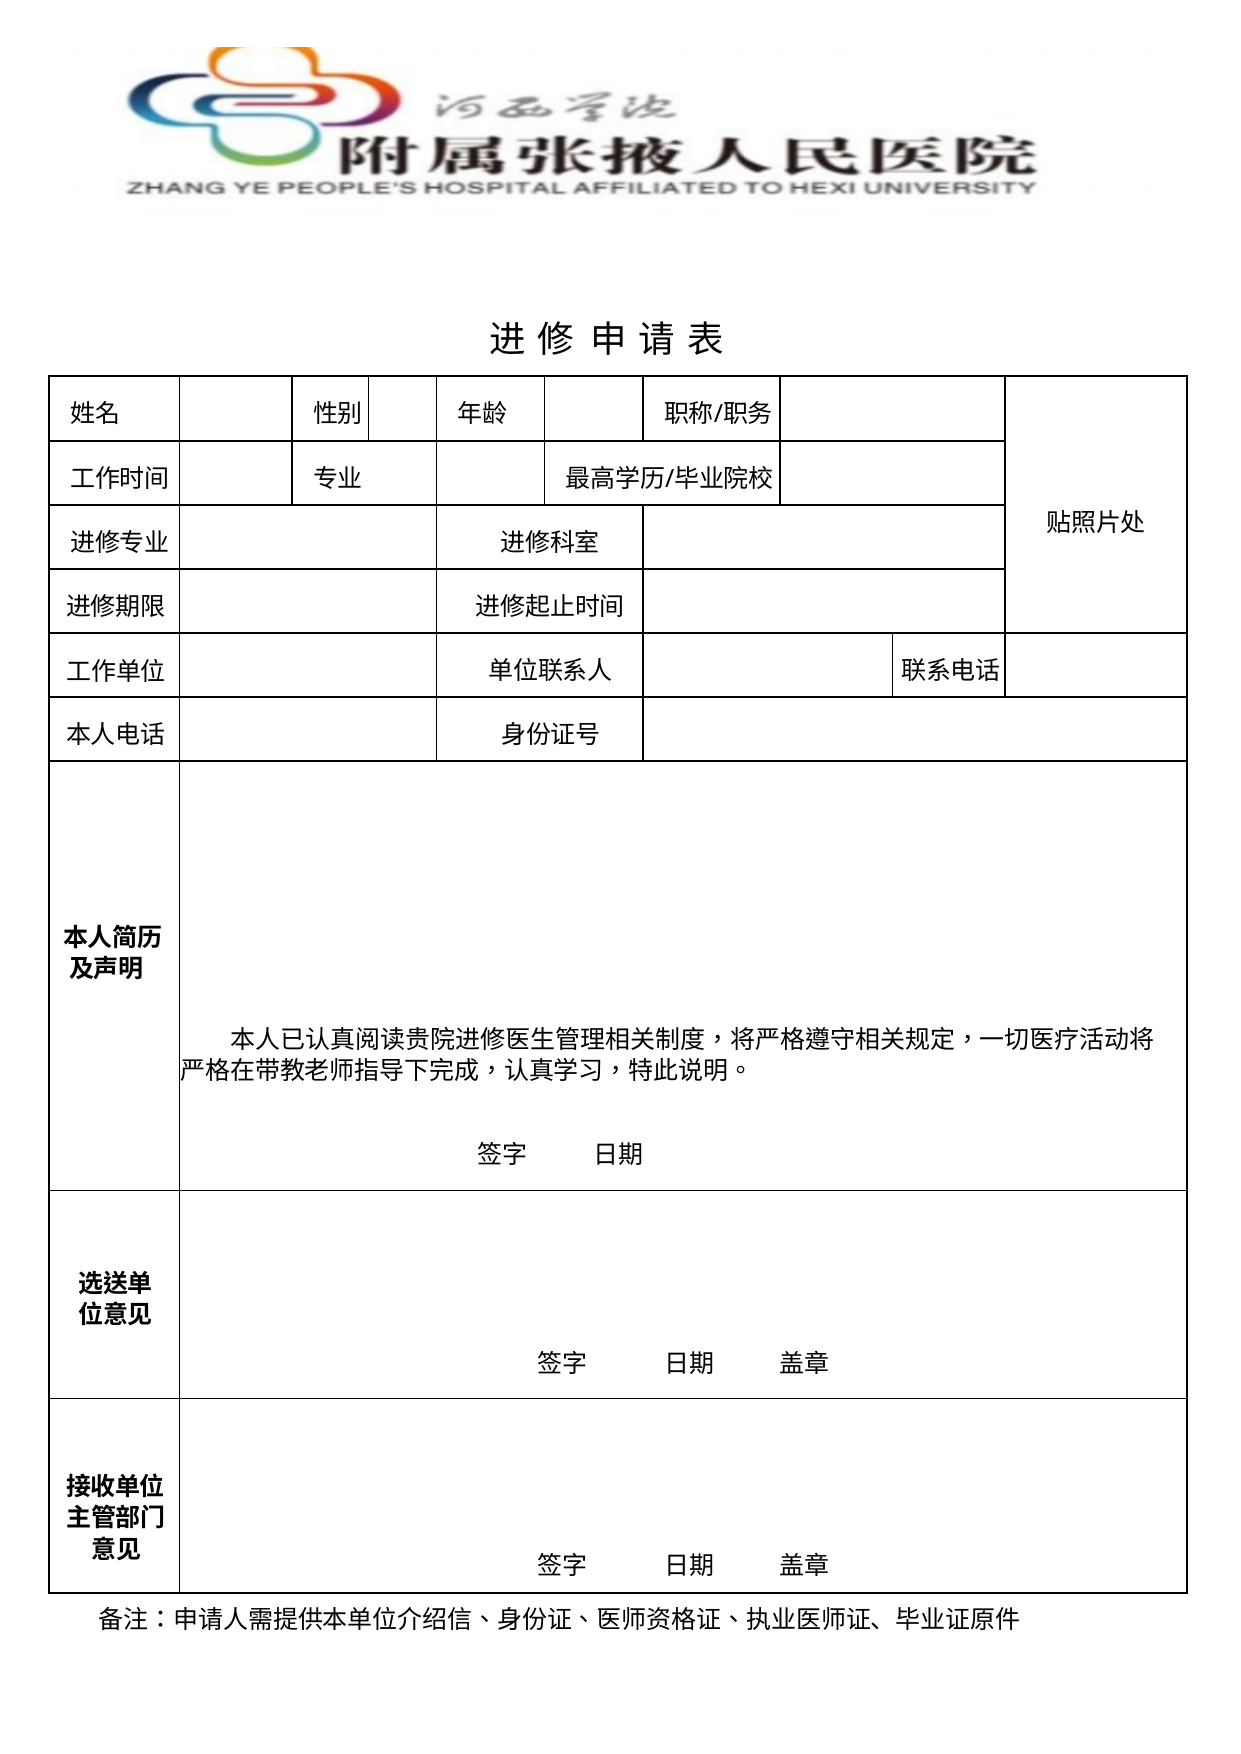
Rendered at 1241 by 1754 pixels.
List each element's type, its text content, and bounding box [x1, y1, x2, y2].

table_header [781, 377, 1004, 440]
table_cell [180, 442, 291, 504]
table_cell [437, 442, 544, 504]
table_header 姓名 [50, 377, 179, 440]
table_cell 进修专业 [50, 506, 179, 568]
table_cell 本人电话 [50, 698, 179, 760]
table_cell [180, 634, 436, 696]
table_cell [180, 570, 436, 632]
table_cell [644, 634, 892, 696]
table_cell 选送单 位意见 [50, 1191, 179, 1398]
table_cell 最高学历/毕业院校 [545, 442, 779, 504]
table_cell 进修期限 [50, 570, 179, 632]
table_cell 工作单位 [50, 634, 179, 696]
table_header 贴照片处 [1006, 377, 1186, 632]
table_header 职称/职务 [644, 377, 779, 440]
picture [51, 47, 1172, 245]
table_cell 本人简历 及声明 [50, 762, 179, 1189]
table_cell 接收单位 主管部门 意见 [50, 1399, 179, 1592]
text 备注：申请人需提供本单位介绍信、身份证、医师资格证、执业医师证、毕业证原件 [49, 1602, 1186, 1635]
table_cell [644, 698, 1186, 760]
table_cell [781, 442, 1004, 504]
table_cell 进修科室 [437, 506, 642, 568]
table_cell 工作时间 [50, 442, 179, 504]
table_header 年龄 [437, 377, 544, 440]
table_cell 签字 日期 盖章 [180, 1191, 1186, 1398]
table_cell [180, 506, 436, 568]
table_cell [644, 506, 1004, 568]
table_cell 身份证号 [437, 698, 642, 760]
table_cell [180, 698, 436, 760]
table_cell 本人已认真阅读贵院进修医生管理相关制度，将严格遵守相关规定，一切医疗活动将 严格在带教老师指导下完成，认真学习，特此说明。 签字 日期 [180, 762, 1186, 1189]
table_header [180, 377, 291, 440]
table_cell [644, 570, 1004, 632]
table_cell 进修起止时间 [437, 570, 642, 632]
table_cell 专业 [293, 442, 436, 504]
table_header 性别 [293, 377, 368, 440]
table_cell [1006, 634, 1186, 696]
text 进 修 申 请 表 [489, 316, 1188, 362]
table_cell 单位联系人 [437, 634, 642, 696]
table_header [369, 377, 436, 440]
table_header [545, 377, 642, 440]
table_cell 联系电话 [893, 634, 1004, 696]
table_cell 签字 日期 盖章 [180, 1399, 1186, 1592]
